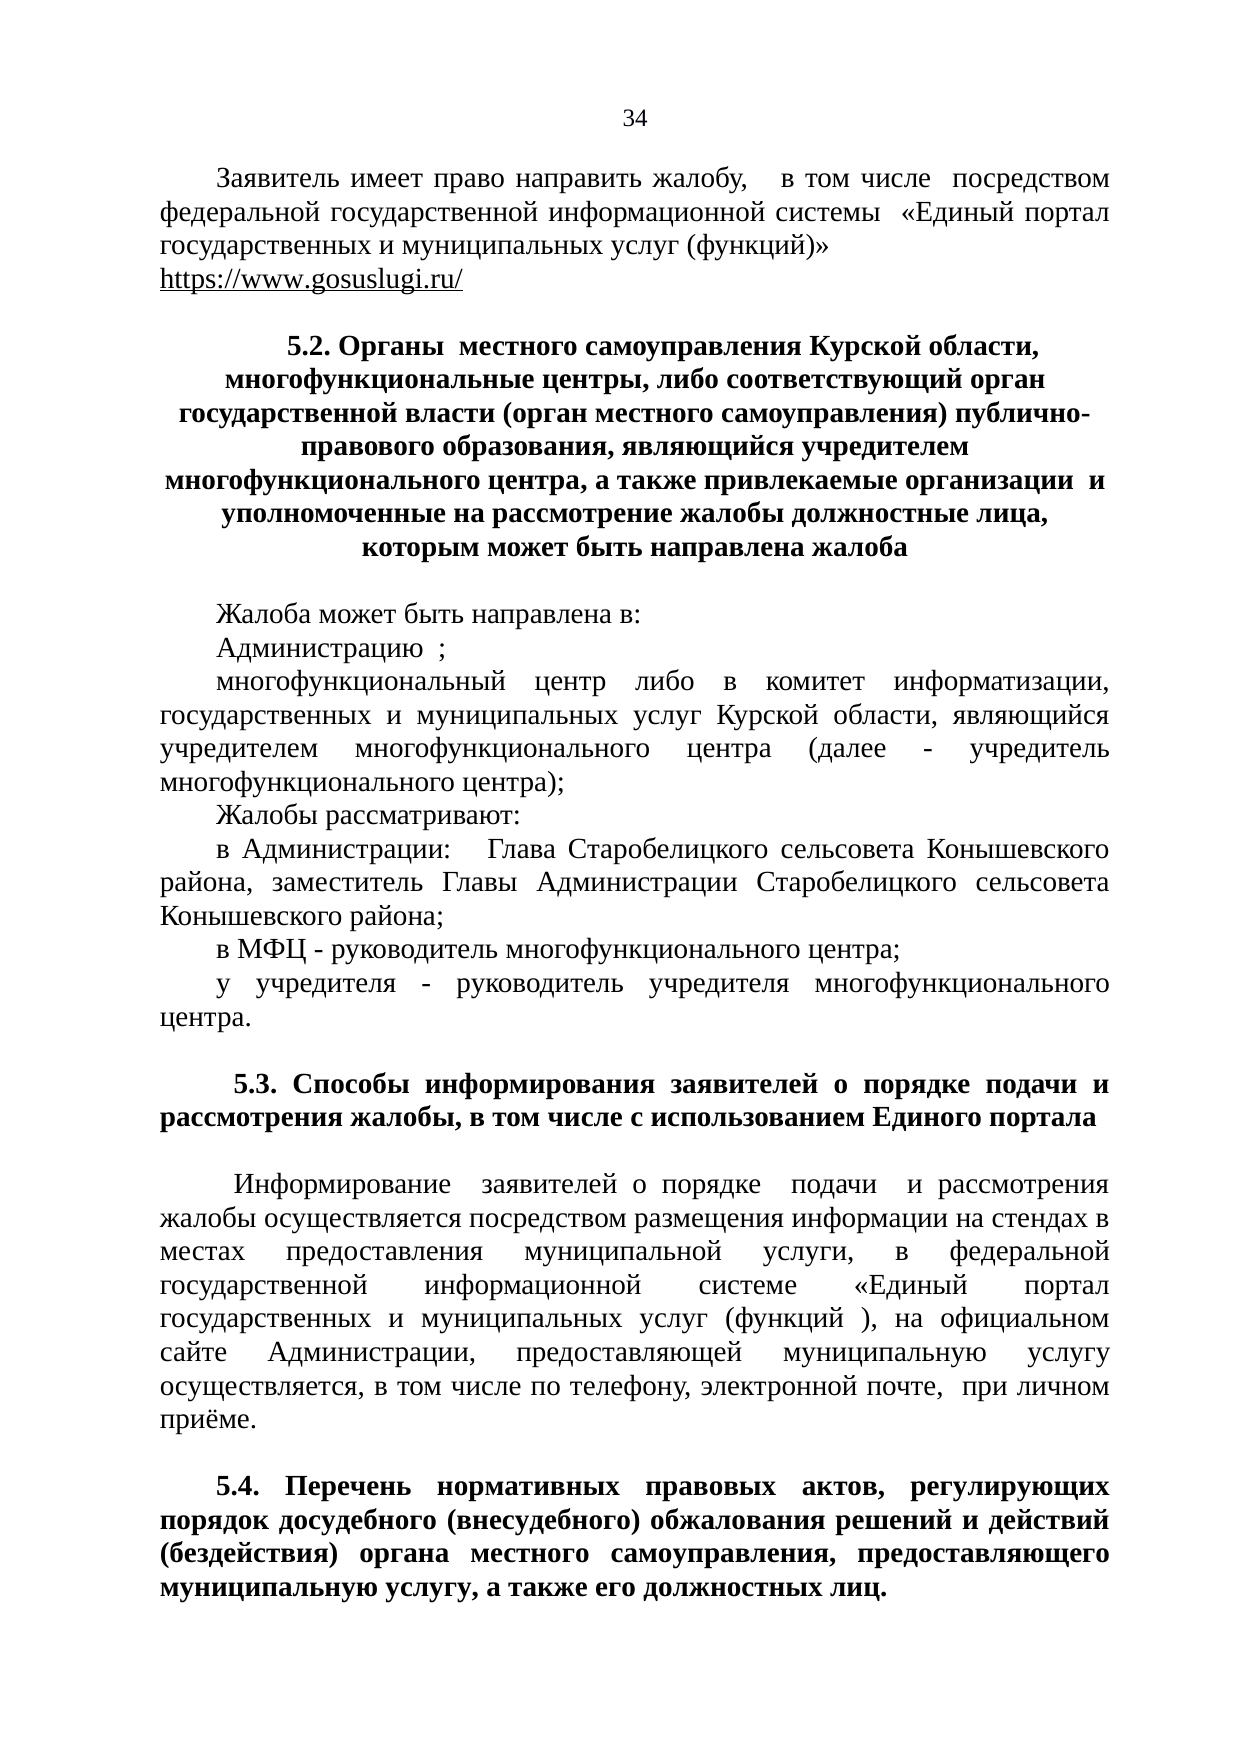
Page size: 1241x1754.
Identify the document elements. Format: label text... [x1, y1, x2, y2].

text Жалобы рассматривают: [159, 797, 1110, 831]
text 5.2. Органы местного самоуправления Курской области, многофункциональные центры, либо соответствующий орган государственной власти (орган местного самоуправления) публично-правового образования, являющийся учредителем многофункционального центра, а также привлекаемые организации и уполномоченные на рассмотрение жалобы должностные лица, которым может быть направлена жалоба [159, 328, 1110, 563]
text в Администрации: Глава Старобелицкого сельсовета Конышевского района, заместитель Главы Администрации Старобелицкого сельсовета Конышевского района; [159, 831, 1110, 932]
text 5.4. Перечень нормативных правовых актов, регулирующих порядок досудебного (внесудебного) обжалования решений и действий (бездействия) органа местного самоуправления, предоставляющего муниципальную услугу, а также его должностных лиц. [159, 1468, 1110, 1602]
text Жалоба может быть направлена в: [159, 596, 1110, 630]
text многофункциональный центр либо в комитет информатизации, государственных и муниципальных услуг Курской области, являющийся учредителем многофункционального центра (далее - учредитель многофункционального центра); [159, 663, 1110, 797]
text 5.3. Способы информирования заявителей о порядке подачи и рассмотрения жалобы, в том числе с использованием Единого портала [159, 1066, 1110, 1133]
text Заявитель имеет право направить жалобу, в том числе посредством федеральной государственной информационной системы «Единый портал государственных и муниципальных услуг (функций)» [159, 160, 1110, 261]
text Администрацию ; [159, 630, 1110, 663]
text в МФЦ - руководитель многофункционального центра; [159, 932, 1110, 965]
text Информирование заявителей о порядке подачи и рассмотрения жалобы осуществляется посредством размещения информации на стендах в местах предоставления муниципальной услуги, в федеральной государственной информационной системе «Единый портал государственных и муниципальных услуг (функций ), на официальном сайте Администрации, предоставляющей муниципальную услугу осуществляется, в том числе по телефону, электронной почте, при личном приёме. [159, 1166, 1110, 1435]
text у учредителя - руководитель учредителя многофункционального центра. [159, 965, 1110, 1032]
text https://www.gosuslugi.ru/ [159, 261, 1110, 294]
